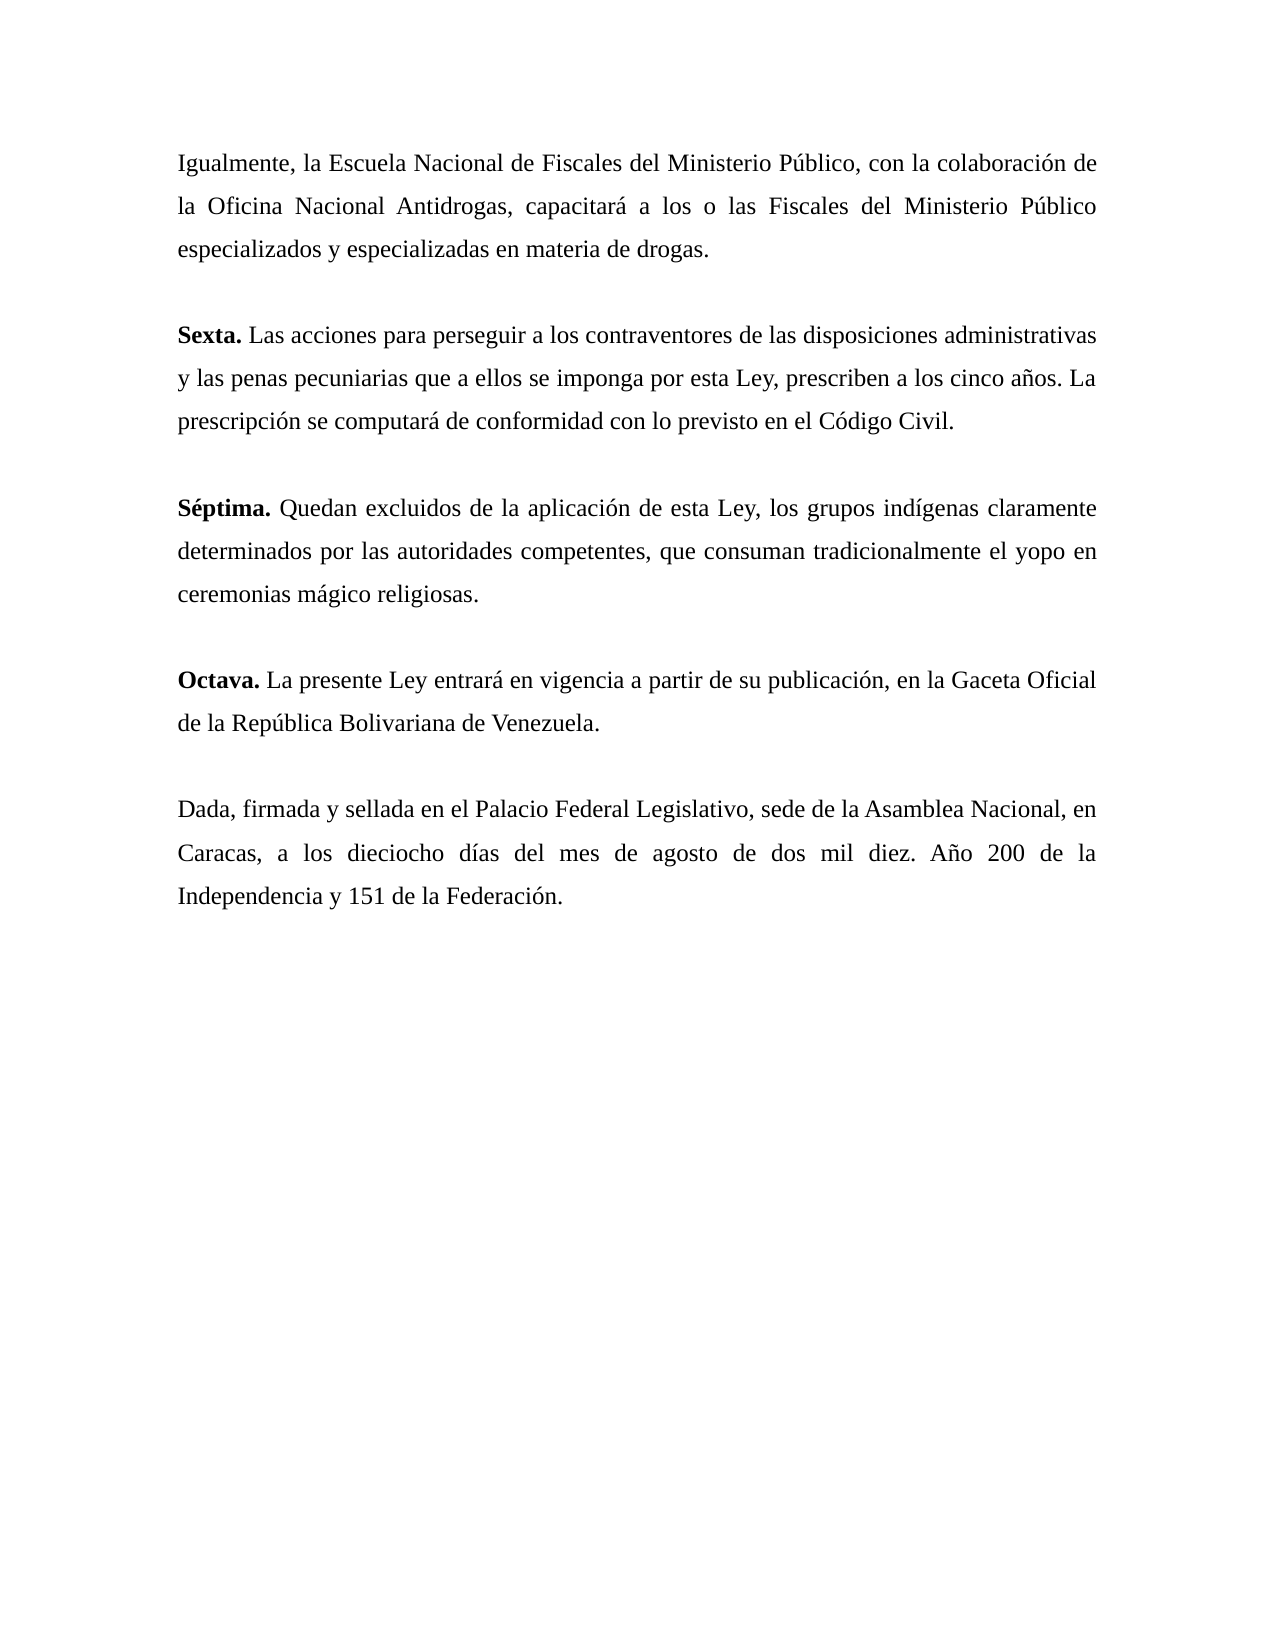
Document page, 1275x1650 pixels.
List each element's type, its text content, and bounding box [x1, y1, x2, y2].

text Dada, firmada y sellada en el Palacio Federal Legislativo, sede de la Asamblea Nacional, en Caracas, a los dieciocho días del mes de agosto de dos mil diez. Año 200 de la Independencia y 151 de la Federación. [177, 794, 1098, 909]
text Séptima. Quedan excluidos de la aplicación de esta Ley, los grupos indígenas claramente determinados por las autoridades competentes, que consuman tradicionalmente el yopo en ceremonias mágico religiosas. [177, 493, 1098, 608]
text Sexta. Las acciones para perseguir a los contraventores de las disposiciones administrativas y las penas pecuniarias que a ellos se imponga por esta Ley, prescriben a los cinco años. La prescripción se computará de conformidad con lo previsto en el Código Civil. [177, 320, 1098, 435]
text Igualmente, la Escuela Nacional de Fiscales del Ministerio Público, con la colaboración de la Oficina Nacional Antidrogas, capacitará a los o las Fiscales del Ministerio Público especializados y especializadas en materia de drogas. [177, 148, 1098, 263]
text Octava. La presente Ley entrará en vigencia a partir de su publicación, en la Gaceta Oficial de la República Bolivariana de Venezuela. [177, 665, 1098, 737]
